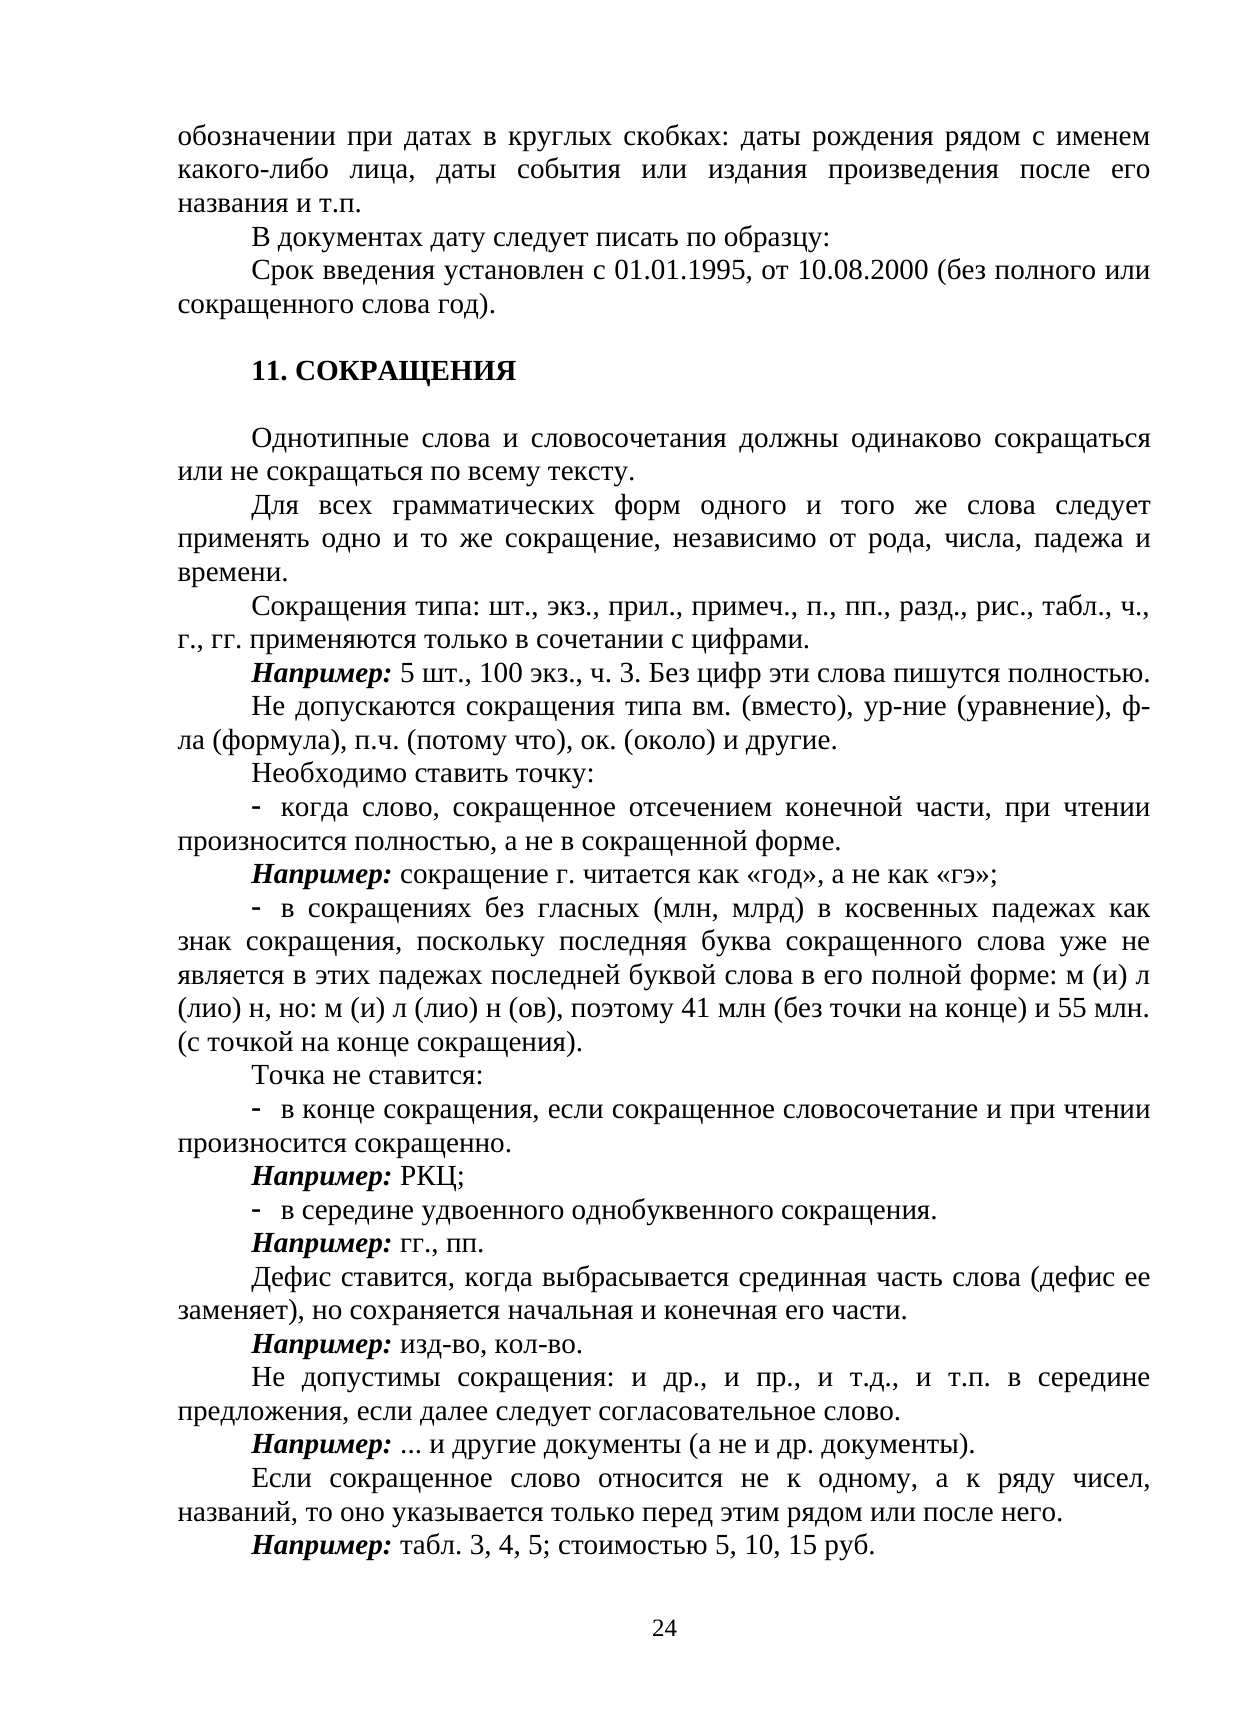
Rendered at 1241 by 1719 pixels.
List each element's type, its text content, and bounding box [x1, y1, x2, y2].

text Сокращения типа: шт., экз., прил., примеч., п., пп., разд., рис., табл., ч., г., гг. применяются только в сочетании с цифрами. [177, 588, 1152, 655]
text 11. Сокращения [177, 353, 1152, 386]
text Срок введения установлен с 01.01.1995, от 10.08.2000 (без полного или сокращенного слова год). [177, 252, 1152, 319]
text Не допустимы сокращения: и др., и пр., и т.д., и т.п. в середине предложения, если далее следует согласовательное слово. [177, 1359, 1152, 1427]
text Например: гг., пп. [177, 1225, 1152, 1259]
list в конце сокращения, если сокращенное словосочетание и при чтении произносится сокращенно. [177, 1091, 1152, 1158]
text Однотипные слова и словосочетания должны одинаково сокращаться или не сокращаться по всему тексту. [177, 420, 1152, 487]
text Например: табл. 3, 4, 5; стоимостью 5, 10, 15 руб. [177, 1527, 1152, 1561]
text Например: сокращение г. читается как «год», а не как «гэ»; [177, 856, 1152, 890]
text Для всех грамматических форм одного и того же слова следует применять одно и то же сокращение, независимо от рода, числа, падежа и времени. [177, 487, 1152, 588]
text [177, 118, 1152, 219]
list когда слово, сокращенное отсечением конечной части, при чтении произносится полностью, а не в сокращенной форме. [177, 789, 1152, 856]
text Например: изд-во, кол-во. [177, 1326, 1152, 1359]
text Точка не ставится: [177, 1057, 1152, 1091]
text Не допускаются сокращения типа вм. (вместо), ур-ние (уравнение), ф-ла (формула), п.ч. (потому что), ок. (около) и другие. [177, 688, 1152, 755]
text Например: РКЦ; [177, 1158, 1152, 1192]
text Например: 5 шт., 100 экз., ч. 3. Без цифр эти слова пишутся полностью. [177, 655, 1152, 688]
text Если сокращенное слово относится не к одному, а к ряду чисел, названий, то оно указывается только перед этим рядом или после него. [177, 1460, 1152, 1527]
list в середине удвоенного однобуквенного сокращения. [177, 1192, 1152, 1225]
text В документах дату следует писать по образцу: [177, 219, 1152, 252]
list в сокращениях без гласных (млн, млрд) в косвенных падежах как знак сокращения, поскольку последняя буква сокращенного слова уже не является в этих падежах последней буквой слова в его полной форме: м (и) л (лио) н, но: м (и) л (лио) н (ов), поэтому 41 млн (без точки на конце) и 55 млн. (с точкой на конце сокращения). [177, 890, 1152, 1057]
text Необходимо ставить точку: [177, 755, 1152, 789]
text Дефис ставится, когда выбрасывается срединная часть слова (дефис ее заменяет), но сохраняется начальная и конечная его части. [177, 1259, 1152, 1326]
text Например: ... и другие документы (а не и др. документы). [177, 1427, 1152, 1460]
